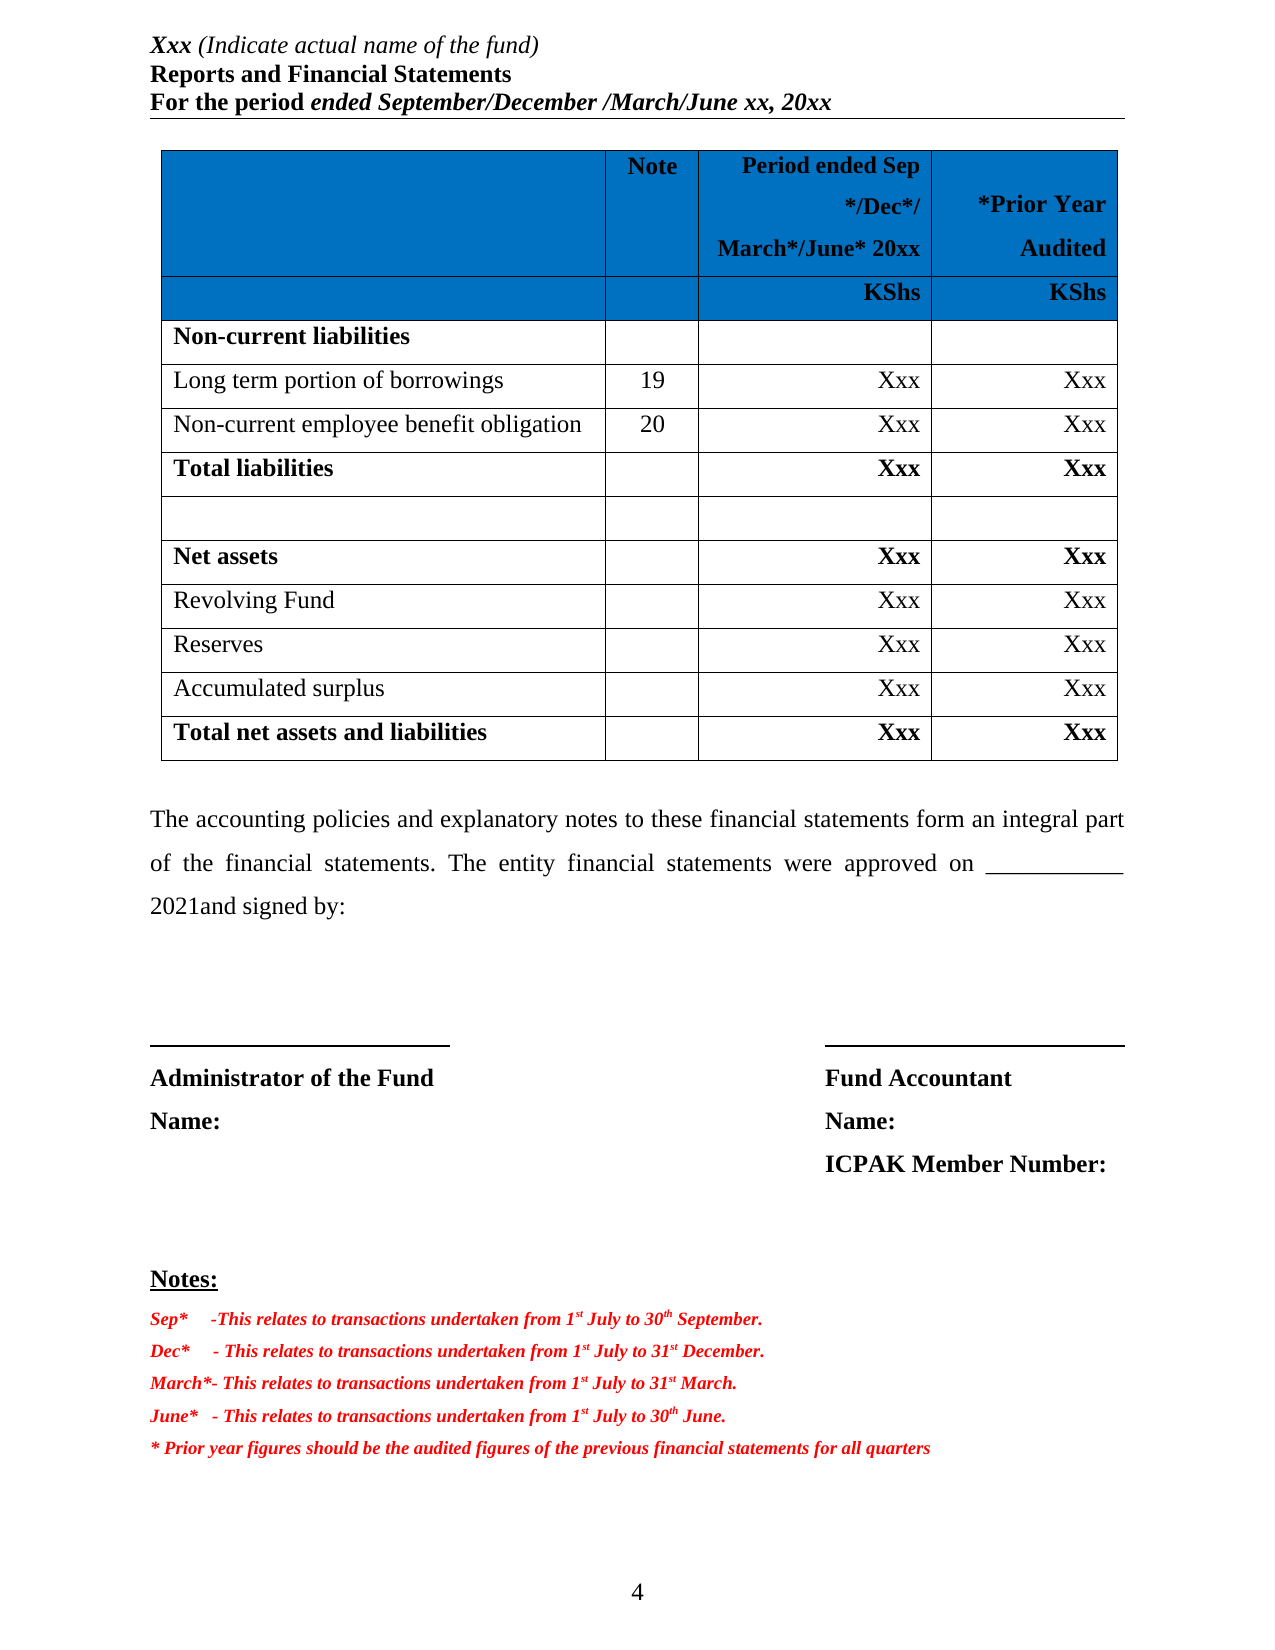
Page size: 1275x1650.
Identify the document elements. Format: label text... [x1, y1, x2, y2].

table_cell Xxx [932, 453, 1117, 496]
table_cell [699, 497, 931, 540]
text Sep* -This relates to transactions undertaken from 1st July to 30th September. [150, 1308, 1125, 1329]
table_cell [606, 321, 698, 364]
text Dec* - This relates to transactions undertaken from 1st July to 31st December. [150, 1340, 1125, 1361]
text Name: Name: [150, 1106, 1125, 1135]
table_cell Xxx [932, 541, 1117, 584]
table_cell [606, 277, 698, 320]
table_cell Xxx [699, 409, 931, 452]
table_cell Xxx [699, 365, 931, 408]
text March*- This relates to transactions undertaken from 1st July to 31st March. [150, 1372, 1125, 1394]
table_header [162, 151, 605, 276]
table_cell Xxx [932, 365, 1117, 408]
table_cell Xxx [699, 629, 931, 672]
table_cell Xxx [699, 541, 931, 584]
table_cell Total liabilities [162, 453, 605, 496]
table_cell [606, 673, 698, 716]
table_cell Xxx [699, 673, 931, 716]
text Notes: [150, 1264, 1125, 1293]
table_cell Accumulated surplus [162, 673, 605, 716]
table_cell Xxx [699, 585, 931, 628]
table_cell Xxx [932, 585, 1117, 628]
text The accounting policies and explanatory notes to these financial statements form an integral part of the financial statements. The entity financial statements were approved on ___________ 2021and signed by: [150, 804, 1125, 919]
table_cell [606, 585, 698, 628]
table_cell 19 [606, 365, 698, 408]
table_cell KShs [699, 277, 931, 320]
text June* - This relates to transactions undertaken from 1st July to 30th June. [150, 1404, 1125, 1426]
table_cell Revolving Fund [162, 585, 605, 628]
table_cell 20 [606, 409, 698, 452]
table_cell Xxx [699, 453, 931, 496]
table_cell [162, 497, 605, 540]
table_cell [606, 629, 698, 672]
table_cell Xxx [932, 717, 1117, 760]
table_cell KShs [932, 277, 1117, 320]
text * Prior year figures should be the audited figures of the previous financial statements for all quarters [150, 1437, 1125, 1458]
table_cell Xxx [699, 717, 931, 760]
text Administrator of the Fund Fund Accountant [150, 1063, 1125, 1092]
table_cell [606, 453, 698, 496]
table_cell Xxx [932, 409, 1117, 452]
table_cell [932, 497, 1117, 540]
table_cell [606, 541, 698, 584]
table_cell Long term portion of borrowings [162, 365, 605, 408]
table_header *Prior Year Audited [932, 151, 1117, 276]
table_cell [932, 321, 1117, 364]
table_cell Reserves [162, 629, 605, 672]
table_cell [606, 497, 698, 540]
table_cell Total net assets and liabilities [162, 717, 605, 760]
table_cell Xxx [932, 673, 1117, 716]
table_header Note [606, 151, 698, 276]
table_header Period ended Sep */Dec*/ March*/June* 20xx [699, 151, 931, 276]
table_cell [162, 277, 605, 320]
table_cell Xxx [932, 629, 1117, 672]
table_cell Non-current liabilities [162, 321, 605, 364]
table_cell [699, 321, 931, 364]
table_cell Net assets [162, 541, 605, 584]
table_cell [606, 717, 698, 760]
text ICPAK Member Number: [150, 1149, 1125, 1178]
table_cell Non-current employee benefit obligation [162, 409, 605, 452]
